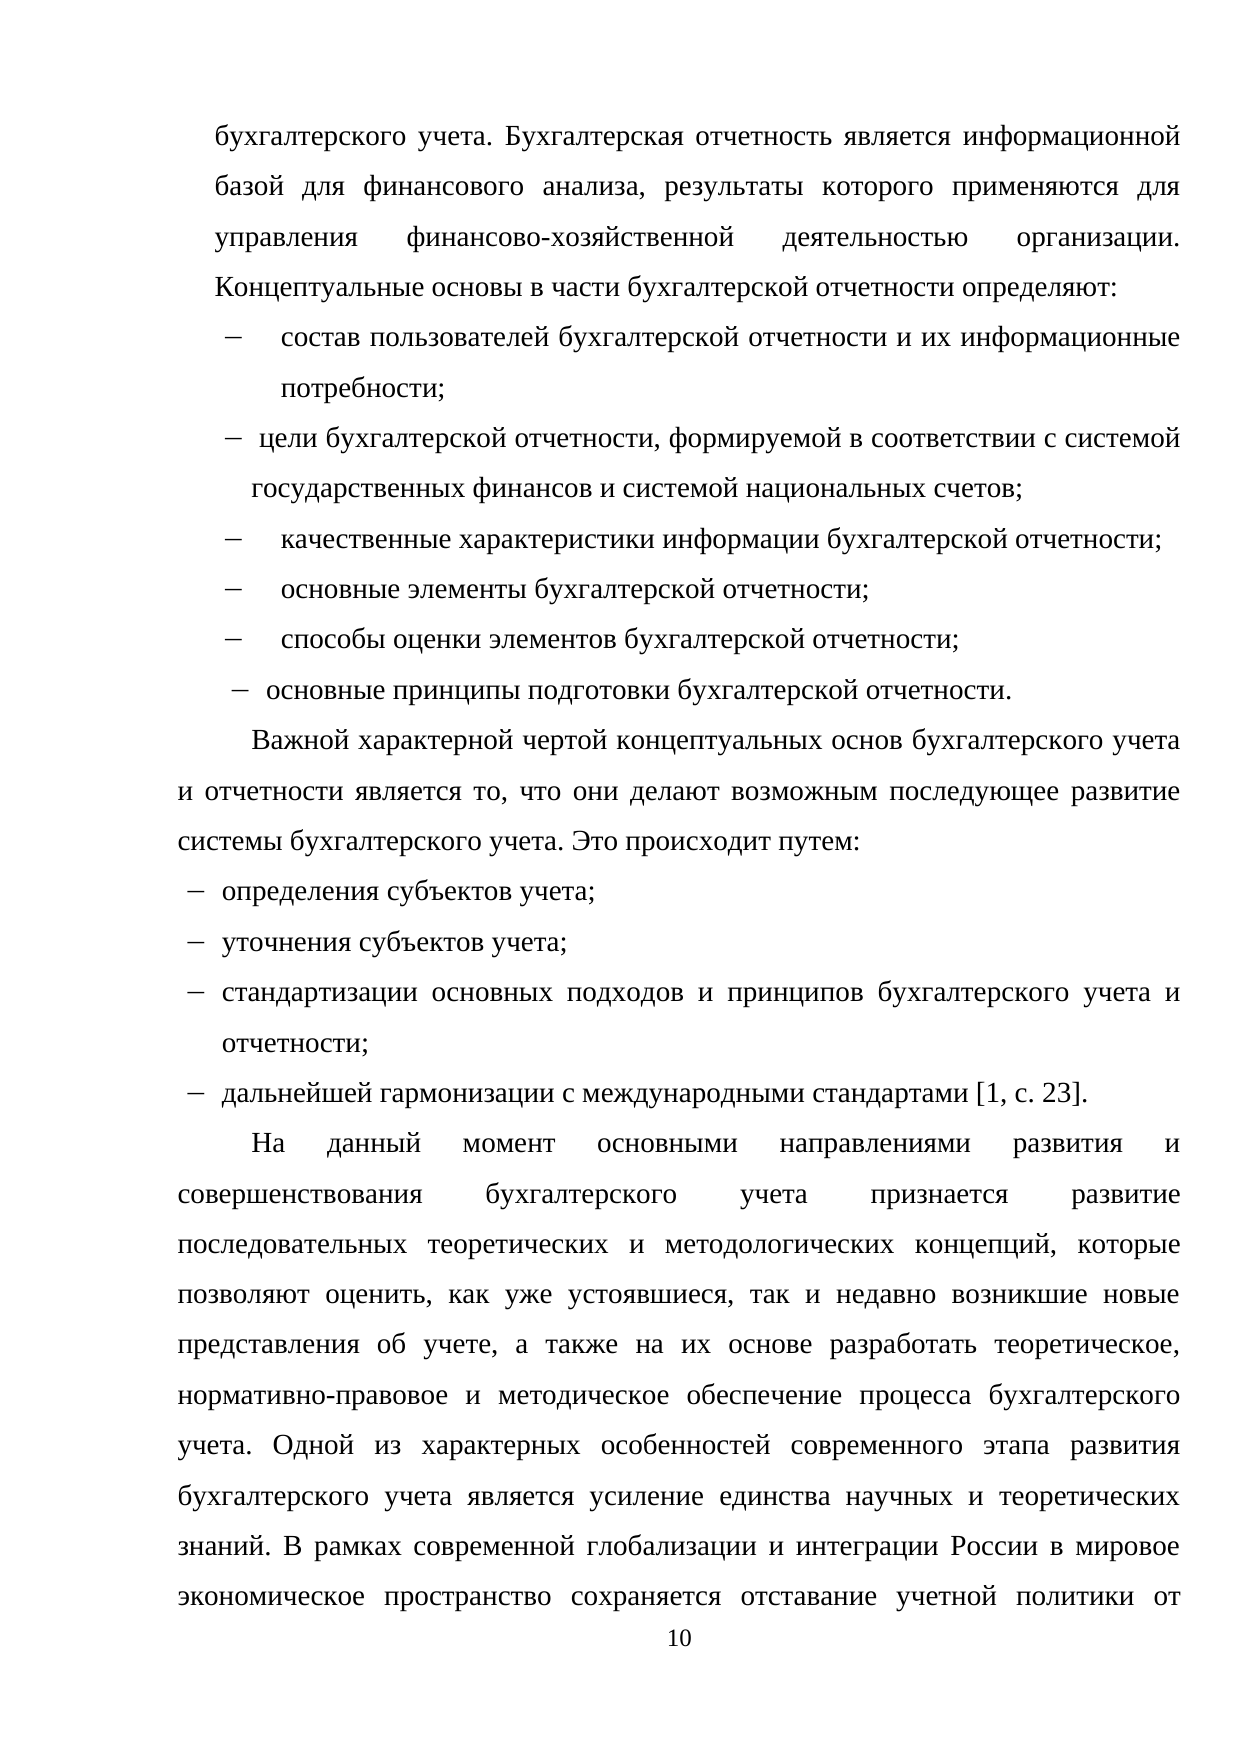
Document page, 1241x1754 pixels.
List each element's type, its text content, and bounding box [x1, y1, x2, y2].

list определения субъектов учета; [184, 873, 1181, 907]
list состав пользователей бухгалтерской отчетности и их информационные потребности; [222, 319, 1181, 403]
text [214, 118, 1181, 303]
list уточнения субъектов учета; [184, 924, 1181, 957]
list цели бухгалтерской отчетности, формируемой в соответствии с системой государственных финансов и системой национальных счетов; [222, 420, 1181, 504]
list способы оценки элементов бухгалтерской отчетности; [222, 622, 1181, 655]
list стандартизации основных подходов и принципов бухгалтерского учета и отчетности; [184, 974, 1181, 1058]
list основные элементы бухгалтерской отчетности; [222, 571, 1181, 605]
list основные принципы подготовки бухгалтерской отчетности. [228, 672, 1181, 706]
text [177, 1125, 1181, 1612]
list дальнейшей гармонизации с международными стандартами [1, с. 23]. [184, 1075, 1181, 1109]
text Важной характерной чертой концептуальных основ бухгалтерского учета и отчетности является то, что они делают возможным последующее развитие системы бухгалтерского учета. Это происходит путем: [177, 722, 1181, 857]
list качественные характеристики информации бухгалтерской отчетности; [222, 521, 1181, 554]
